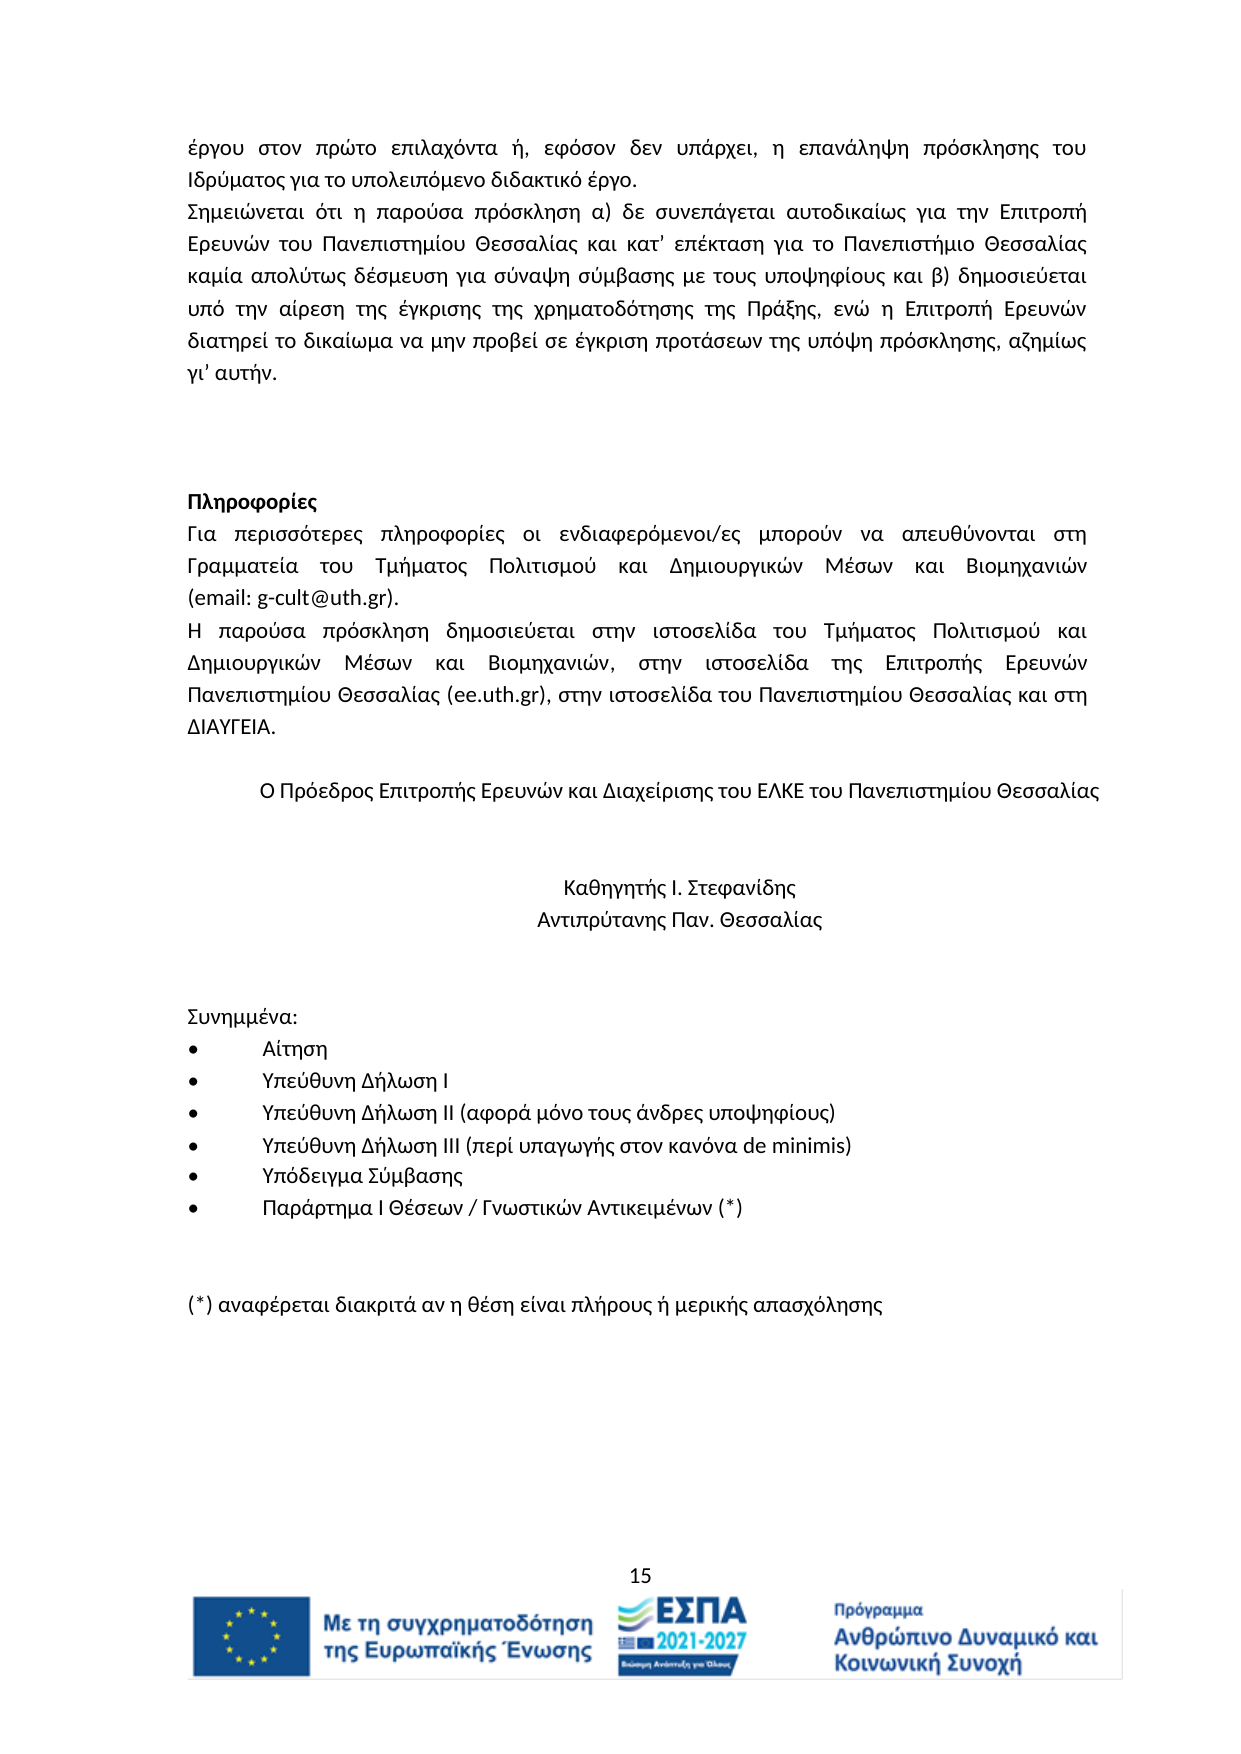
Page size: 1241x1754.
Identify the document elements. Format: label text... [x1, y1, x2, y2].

text (*) αναφέρεται διακριτά αν η θέση είναι πλήρους ή μερικής απασχόλησης [187, 1290, 1093, 1318]
picture [187, 1589, 1124, 1681]
text Σημειώνεται ότι η παρούσα πρόσκληση α) δε συνεπάγεται αυτοδικαίως για την Επιτροπή Ερευνών του Πανεπιστημίου Θεσσαλίας και κατ’ επέκταση για το Πανεπιστήμιο Θεσσαλίας καμία απολύτως δέσμευση για σύναψη σύμβασης με τους υποψηφίους και β) δημοσιεύεται υπό την αίρεση της έγκρισης της χρηματοδότησης της Πράξης, ενώ η Επιτροπή Ερευνών διατηρεί το δικαίωμα να μην προβεί σε έγκριση προτάσεων της υπόψη πρόσκλησης, αζημίως γι’ αυτήν. [187, 197, 1088, 386]
text • Υπεύθυνη Δήλωση ΙΙ (αφορά μόνο τους άνδρες υποψηφίους) [187, 1098, 1093, 1127]
text Καθηγητής Ι. Στεφανίδης [187, 873, 1172, 901]
text • Παράρτημα Ι Θέσεων / Γνωστικών Αντικειμένων (*) [187, 1193, 1093, 1221]
text • Αίτηση [187, 1034, 1093, 1062]
text Ο Πρόεδρος Επιτροπής Ερευνών και Διαχείρισης του ΕΛΚΕ του Πανεπιστημίου Θεσσαλίας [187, 777, 1172, 805]
text • Υπεύθυνη Δήλωση ΙΙΙ (περί υπαγωγής στον κανόνα de minimis) [187, 1131, 1093, 1159]
text Η παρούσα πρόσκληση δημοσιεύεται στην ιστοσελίδα του Τμήματος Πολιτισμού και Δημιουργικών Μέσων και Βιομηχανιών, στην ιστοσελίδα της Επιτροπής Ερευνών Πανεπιστημίου Θεσσαλίας (ee.uth.gr), στην ιστοσελίδα του Πανεπιστημίου Θεσσαλίας και στη ΔΙΑΥΓΕΙΑ. [187, 616, 1088, 740]
text • Υπόδειγμα Σύμβασης [187, 1161, 1093, 1189]
text Πληροφορίες [187, 487, 1088, 515]
text • Υπεύθυνη Δήλωση Ι [187, 1066, 1093, 1094]
text Αντιπρύτανης Παν. Θεσσαλίας [187, 905, 1172, 933]
text Για περισσότερες πληροφορίες οι ενδιαφερόμενοι/ες μπορούν να απευθύνονται στη Γραμματεία του Τμήματος Πολιτισμού και Δημιουργικών Μέσων και Βιομηχανιών (email: g-cult@uth.gr). [187, 519, 1088, 612]
text Συνημμένα: [187, 1002, 1093, 1030]
